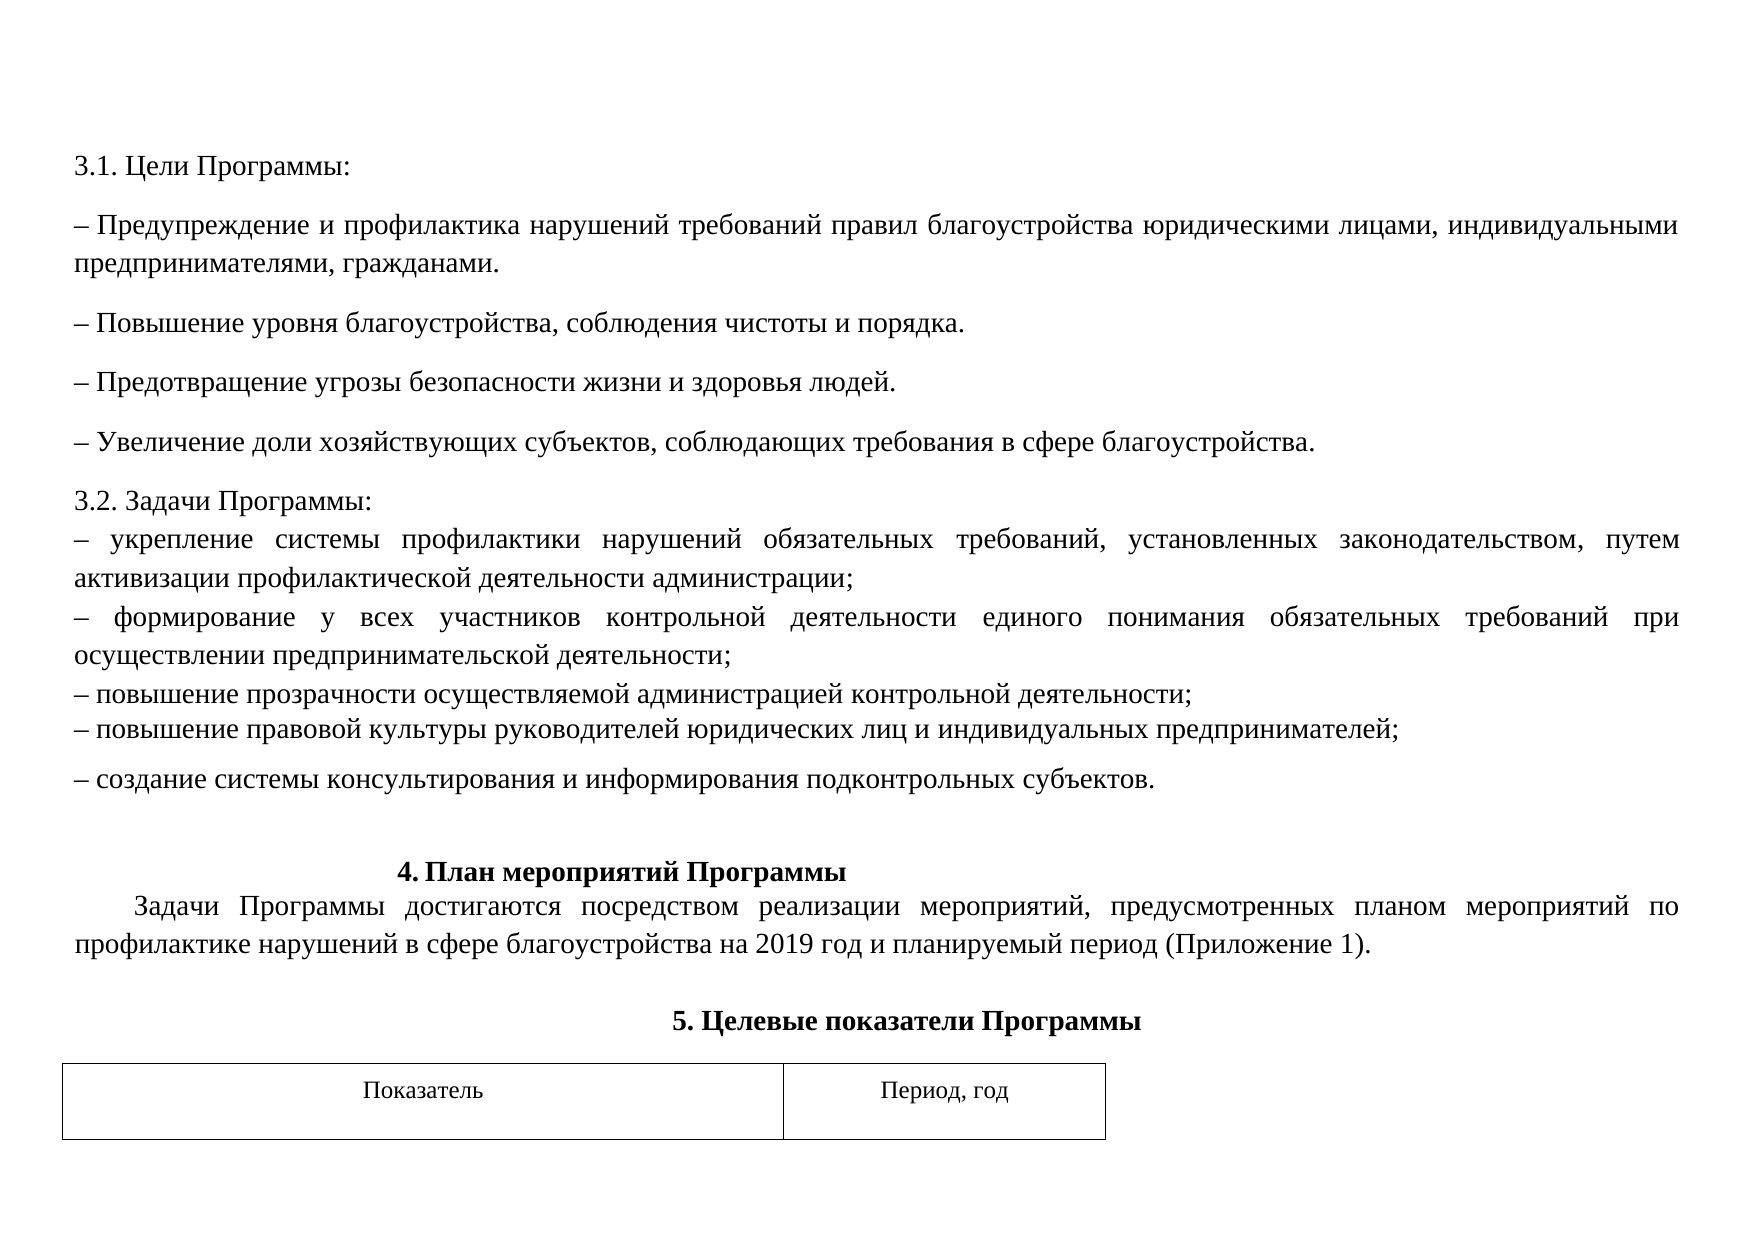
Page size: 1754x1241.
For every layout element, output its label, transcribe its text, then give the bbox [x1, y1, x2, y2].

text – повышение правовой культуры руководителей юридических лиц и индивидуальных предпринимателей; [74, 714, 1680, 744]
text – создание системы консультирования и информирования подконтрольных субъектов. [74, 765, 1680, 795]
text 3.1. Цели Программы: [74, 148, 1681, 181]
text – повышение прозрачности осуществляемой администрацией контрольной деятельности; [74, 676, 1680, 709]
text 5. Целевые показатели Программы [74, 1003, 1680, 1037]
text – Повышение уровня благоустройства, соблюдения чистоты и порядка. [74, 305, 1680, 338]
text – Предотвращение угрозы безопасности жизни и здоровья людей. [74, 364, 1680, 398]
text Задачи Программы достигаются посредством реализации мероприятий, предусмотренных планом мероприятий по профилактике нарушений в сфере благоустройства на 2019 год и планируемый период (Приложение 1). [74, 888, 1680, 960]
table_header Период, год [784, 1064, 1105, 1139]
text – укрепление системы профилактики нарушений обязательных требований, установленных законодательством, путем активизации профилактической деятельности администрации; [74, 522, 1680, 594]
text 3.2. Задачи Программы: [74, 483, 1680, 517]
text – Увеличение доли хозяйствующих субъектов, соблюдающих требования в сфере благоустройства. [74, 424, 1681, 457]
text – формирование у всех участников контрольной деятельности единого понимания обязательных требований при осуществлении предпринимательской деятельности; [74, 599, 1680, 671]
table_header Показатель [63, 1064, 783, 1139]
text – Предупреждение и профилактика нарушений требований правил благоустройства юридическими лицами, индивидуальными предпринимателями, гражданами. [74, 207, 1680, 279]
list План мероприятий Программы [397, 854, 1680, 888]
